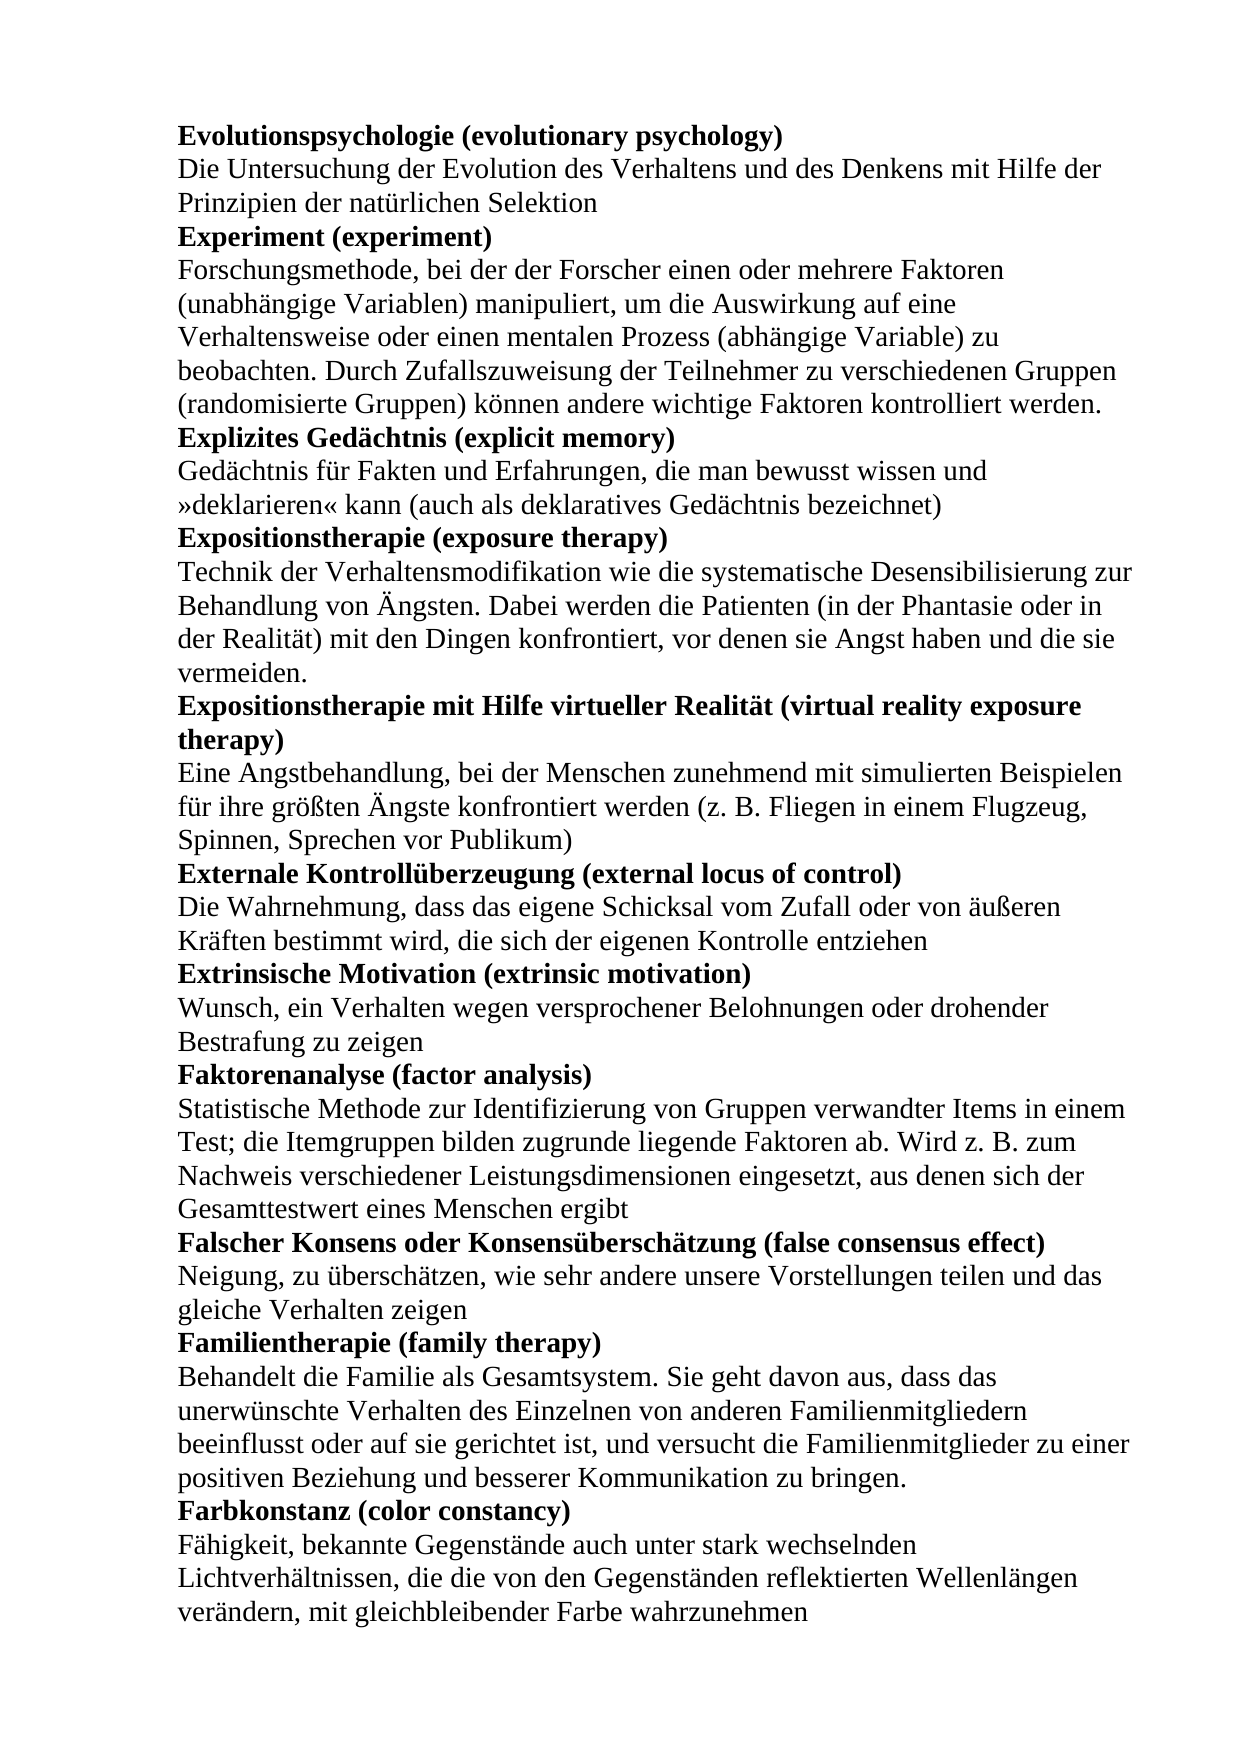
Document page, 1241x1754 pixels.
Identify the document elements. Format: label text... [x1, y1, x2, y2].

subtitle Expositionstherapie mit Hilfe virtueller Realität (virtual reality exposure therapy) [177, 688, 1146, 755]
text Fähigkeit, bekannte Gegenstände auch unter stark wechselnden Lichtverhältnissen, die die von den Gegenständen reflektierten Wellenlängen verändern, mit gleichbleibender Farbe wahrzunehmen [177, 1527, 1146, 1627]
subtitle Extrinsische Motivation (extrinsic motivation) [177, 957, 1146, 990]
text Statistische Methode zur Identifizierung von Gruppen verwandter Items in einem Test; die Itemgruppen bilden zugrunde liegende Faktoren ab. Wird z. B. zum Nachweis verschiedener Leistungsdimensionen eingesetzt, aus denen sich der Gesamttestwert eines Menschen ergibt [177, 1091, 1146, 1225]
subtitle Externale Kontrollüberzeugung (external locus of control) [177, 856, 1146, 889]
subtitle Faktorenanalyse (factor analysis) [177, 1057, 1146, 1091]
text Behandelt die Familie als Gesamtsystem. Sie geht davon aus, dass das unerwünschte Verhalten des Einzelnen von anderen Familienmitgliedern beeinflusst oder auf sie gerichtet ist, und versucht die Familienmitglieder zu einer positiven Beziehung und besserer Kommunikation zu bringen. [177, 1359, 1146, 1493]
text Die Wahrnehmung, dass das eigene Schicksal vom Zufall oder von äußeren Kräften bestimmt wird, die sich der eigenen Kontrolle entziehen [177, 889, 1146, 957]
subtitle Evolutionspsychologie (evolutionary psychology) [177, 118, 1146, 152]
subtitle Expositionstherapie (exposure therapy) [177, 521, 1146, 554]
text Gedächtnis für Fakten und Erfahrungen, die man bewusst wissen und »deklarieren« kann (auch als deklaratives Gedächtnis bezeichnet) [177, 453, 1146, 521]
text Wunsch, ein Verhalten wegen versprochener Belohnungen oder drohender Bestrafung zu zeigen [177, 990, 1146, 1057]
text Die Untersuchung der Evolution des Verhaltens und des Denkens mit Hilfe der Prinzipien der natürlichen Selektion [177, 152, 1146, 219]
text Neigung, zu überschätzen, wie sehr andere unsere Vorstellungen teilen und das gleiche Verhalten zeigen [177, 1258, 1146, 1326]
subtitle Experiment (experiment) [177, 219, 1146, 252]
text Eine Angstbehandlung, bei der Menschen zunehmend mit simulierten Beispielen für ihre größten Ängste konfrontiert werden (z. B. Fliegen in einem Flugzeug, Spinnen, Sprechen vor Publikum) [177, 755, 1146, 856]
subtitle Explizites Gedächtnis (explicit memory) [177, 420, 1146, 453]
subtitle Farbkonstanz (color constancy) [177, 1493, 1146, 1527]
text Technik der Verhaltensmodifikation wie die systematische Desensibilisierung zur Behandlung von Ängsten. Dabei werden die Patienten (in der Phantasie oder in der Realität) mit den Dingen konfrontiert, vor denen sie Angst haben und die sie vermeiden. [177, 554, 1146, 688]
text Forschungsmethode, bei der der Forscher einen oder mehrere Faktoren (unabhängige Variablen) manipuliert, um die Auswirkung auf eine Verhaltensweise oder einen mentalen Prozess (abhängige Variable) zu beobachten. Durch Zufallszuweisung der Teilnehmer zu verschiedenen Gruppen (randomisierte Gruppen) können andere wichtige Faktoren kontrolliert werden. [177, 252, 1146, 420]
subtitle Falscher Konsens oder Konsensüberschätzung (false consensus effect) [177, 1225, 1146, 1258]
subtitle Familientherapie (family therapy) [177, 1326, 1146, 1359]
